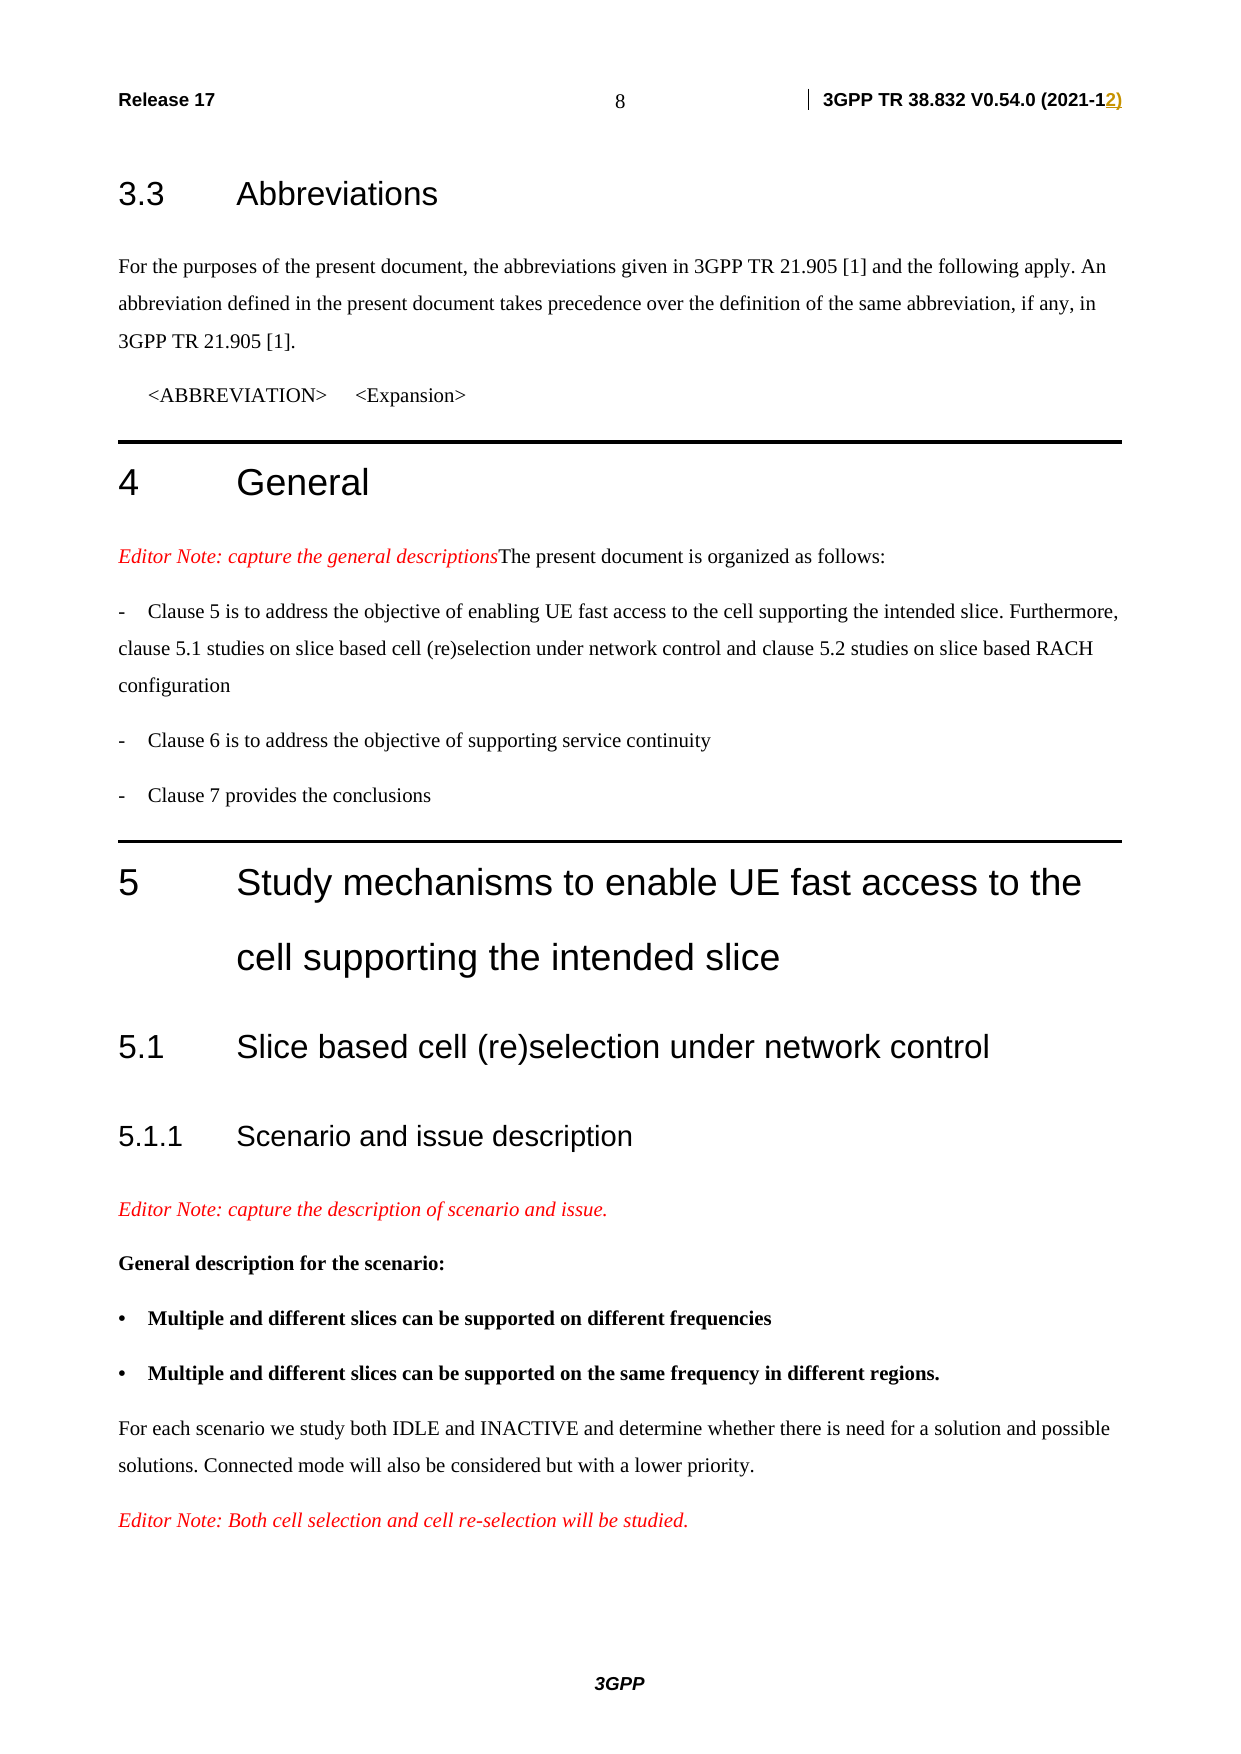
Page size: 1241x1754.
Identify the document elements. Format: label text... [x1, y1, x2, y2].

text <ABBREVIATION> <Expansion> [148, 379, 1122, 412]
subtitle 4 General [118, 444, 1122, 515]
text For each scenario we study both IDLE and INACTIVE and determine whether there is need for solutions. Connected mode will also be considered but with a lower priority. [118, 1412, 1122, 1481]
subtitle 5.1 Slice based cell reselection under network control [118, 1014, 1122, 1079]
subtitle 5.1.1 Scenario and issue description [118, 1104, 1122, 1169]
text • Multiple and different slices can be supported on different frequencies [118, 1302, 1122, 1334]
subtitle 5 Study mechanisms to enable UE fast access to the cell supporting the intended slice [118, 843, 1122, 989]
text General description for the scenario: [118, 1247, 1122, 1280]
text • Multiple and different slices can be supported on the same frequency in different regions [118, 1357, 1122, 1389]
text For the purposes of the present document, the abbreviations given in 3GPP TR 21.905 [1] and the following apply. An abbreviation defined in the present document takes precedence over the definition of the same abbreviation, if any, in 3GPP TR 21.905 [1]. [118, 250, 1122, 357]
subtitle 3.3 Abbreviations [118, 160, 1122, 225]
